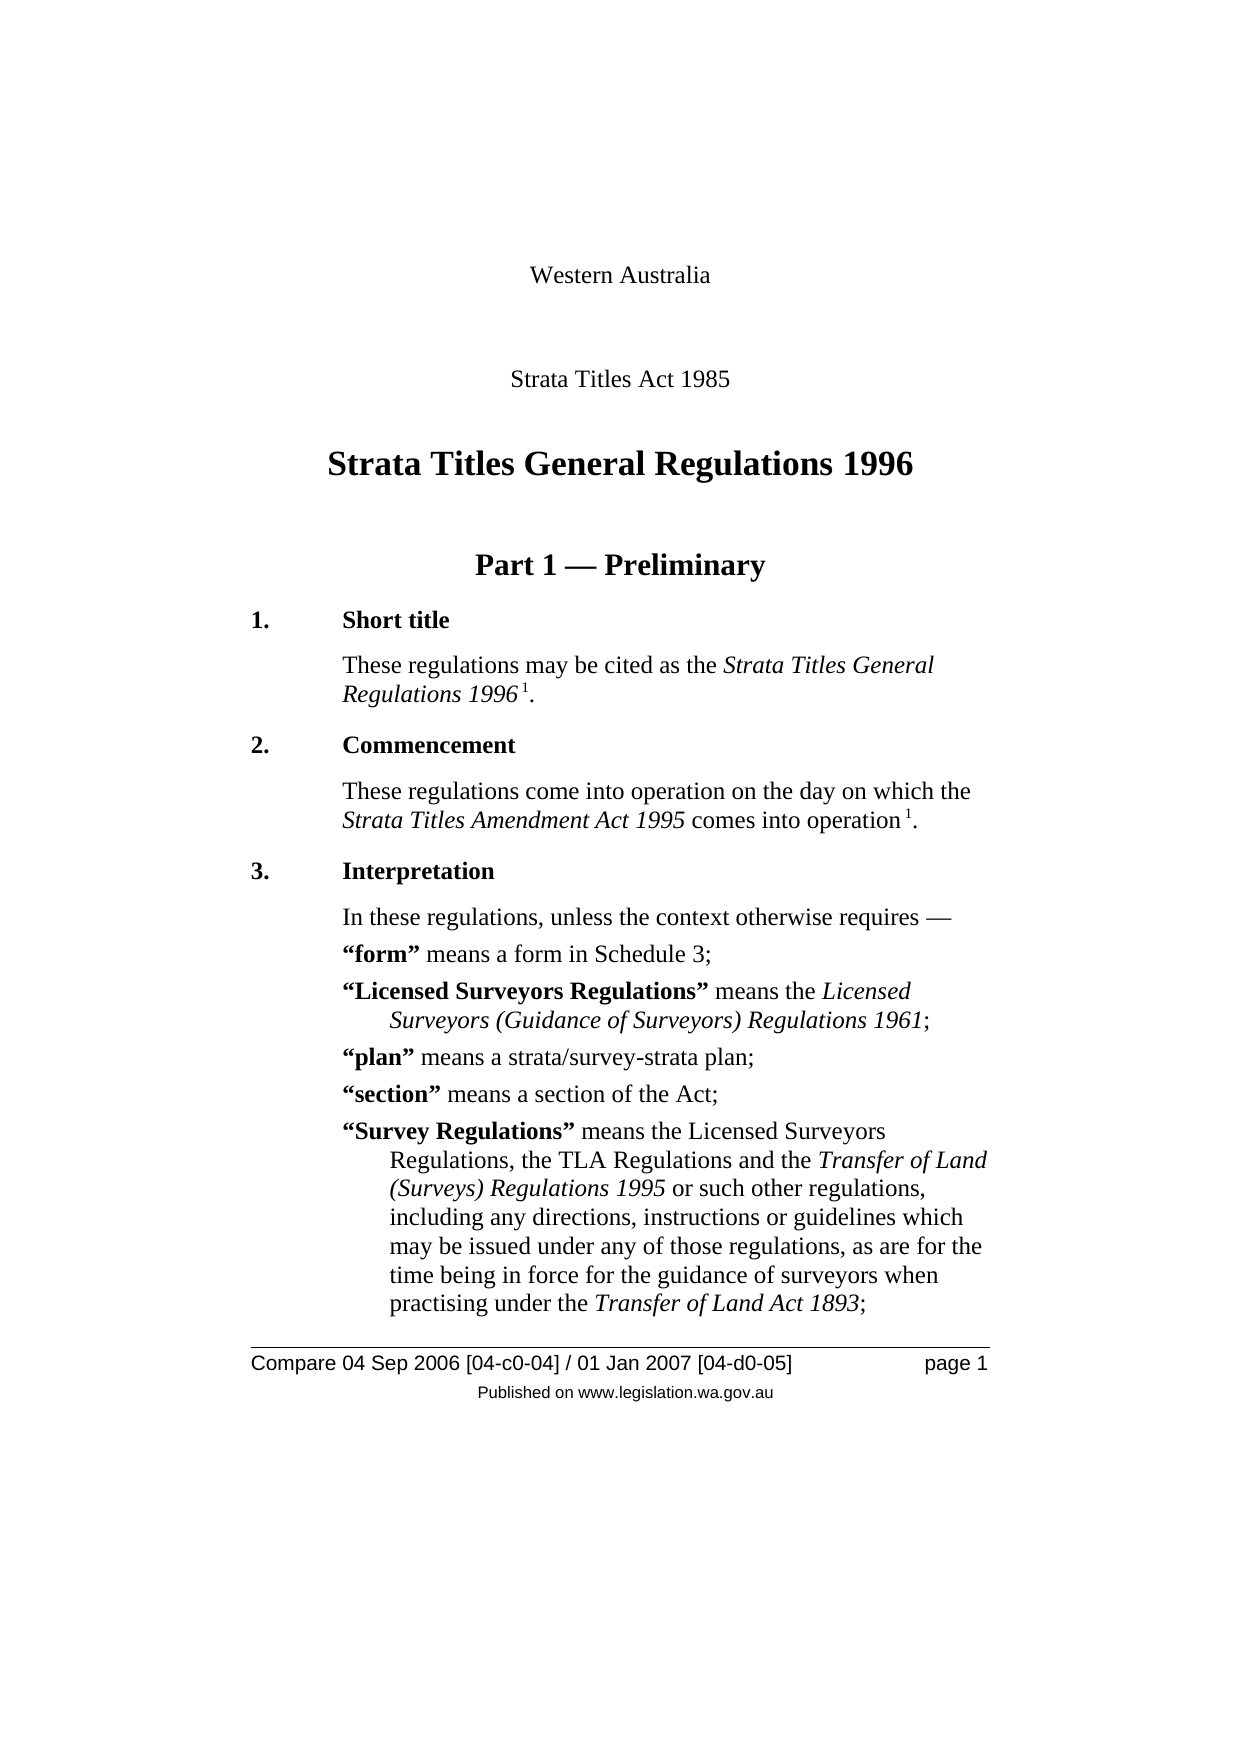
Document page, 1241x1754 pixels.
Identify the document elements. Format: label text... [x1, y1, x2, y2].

text Western Australia [251, 260, 990, 289]
subtitle 2. Commencement [251, 731, 990, 759]
text “Licensed Surveyors Regulations” means the Licensed Surveyors (Guidance of Surveyors) Regulations 1961; [251, 976, 990, 1033]
text In these regulations, unless the context otherwise requires — [251, 902, 990, 931]
text These regulations come into operation on the day on which the Strata Titles Amendment Act 1995 comes into operation 1. [251, 776, 990, 833]
text Strata Titles Act 1985 [251, 364, 990, 392]
subtitle 3. Interpretation [251, 856, 990, 885]
subtitle 1. Short title [251, 605, 990, 633]
text “plan” means a strata/survey-strata plan; [251, 1042, 990, 1071]
subtitle Part 1 — Preliminary [251, 546, 990, 582]
text Strata Titles General Regulations 1996 [251, 442, 990, 483]
text “Survey Regulations” means the Licensed Surveyors Regulations, the TLA Regulations and the Transfer of Land (Surveys) Regulations 1995 or such other regulations, including any directions, instructions or guidelines which may be issued under any of those regulations, as are for the time being in force for the guidance of surveyors when practising under the Transfer of Land Act 1893; [251, 1116, 990, 1317]
text “form” means a form in Schedule 3; [251, 939, 990, 968]
text “section” means a section of the Act; [251, 1079, 990, 1108]
text These regulations may be cited as the Strata Titles General Regulations 1996 1. [251, 650, 990, 708]
